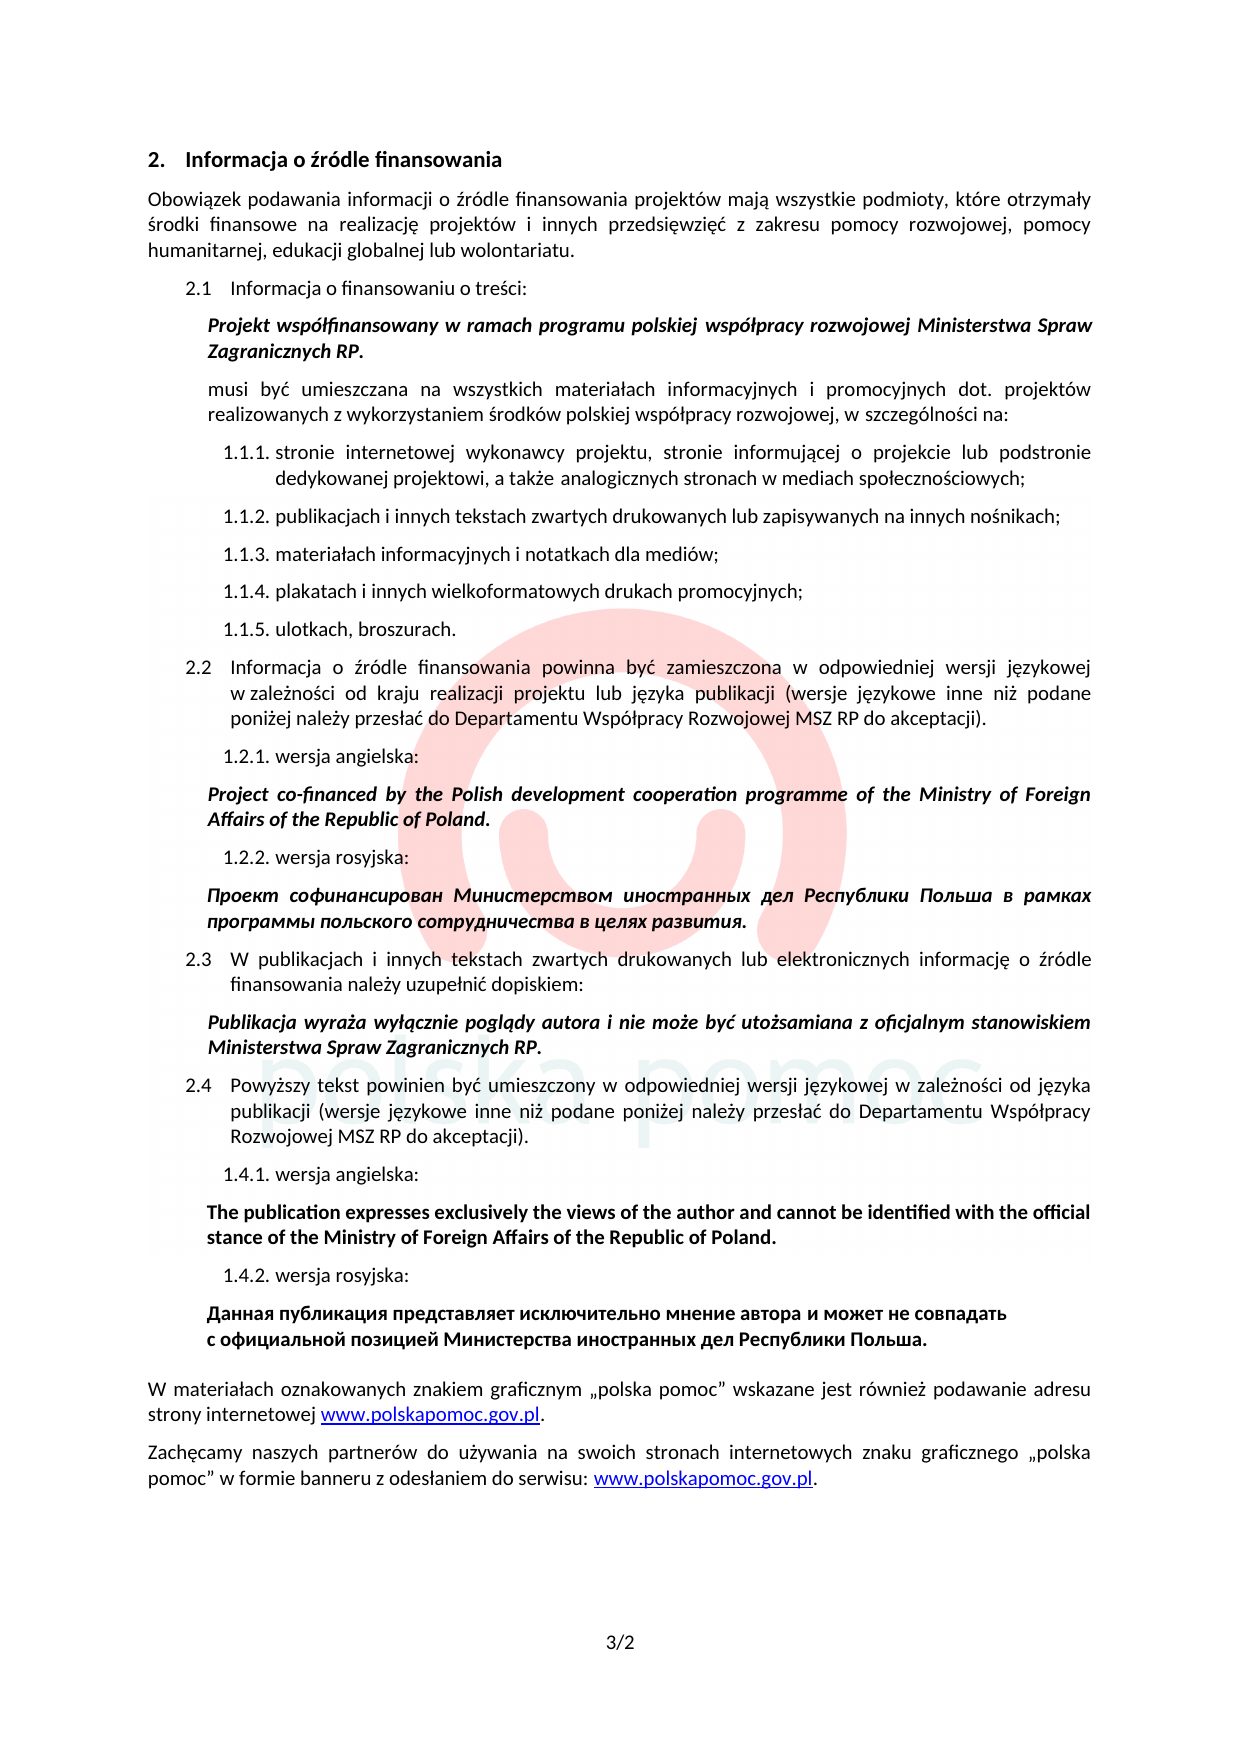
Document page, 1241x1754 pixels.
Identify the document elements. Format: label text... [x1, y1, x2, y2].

text Project co-financed by the Polish development cooperation programme of the Ministry of Foreign Affairs of the Republic of Poland. [208, 781, 1093, 832]
subtitle The publication expresses exclusively the views of the author and cannot be identified with the official stance of the Ministry of Foreign Affairs of the Republic of Poland. [207, 1199, 1093, 1250]
text Publikacja wyraża wyłącznie poglądy autora i nie może być utożsamiana z oficjalnym stanowiskiem Ministerstwa Spraw Zagranicznych RP. [208, 1009, 1093, 1060]
text Projekt współfinansowany w ramach programu polskiej współpracy rozwojowej Ministerstwa Spraw Zagranicznych RP. [208, 313, 1093, 363]
list plakatach i innych wielkoformatowych drukach promocyjnych; [223, 579, 1093, 604]
list wersja angielska: [223, 743, 1093, 769]
text Проект cофинансирован Министерством иностранных дел Республики Польша в рамках программы польского сотрудничества в целях развития. [207, 882, 1093, 933]
text W materiałach oznakowanych znakiem graficznym „polska pomoc” wskazane jest również podawanie adresu strony internetowej www.polskapomoc.gov.pl. [148, 1376, 1093, 1427]
list W publikacjach i innych tekstach zwartych drukowanych lub elektronicznych informację o źródle finansowania należy uzupełnić dopiskiem: [185, 946, 1093, 997]
list wersja angielska: [223, 1161, 1093, 1187]
list wersja rosyjska: [223, 844, 1093, 870]
list materiałach informacyjnych i notatkach dla mediów; [223, 541, 1093, 566]
subtitle Informacja o źródle finansowania [148, 145, 1093, 173]
list stronie internetowej wykonawcy projektu, stronie informującej o projekcie lub podstronie dedykowanej projektowi, a także analogicznych stronach w mediach społecznościowych; [223, 439, 1093, 490]
subtitle Данная публикация представляет исключительно мнение автора и может не совпадать с официальной позицией Министерства иностранных дел Республики Польша. [207, 1300, 1093, 1351]
text Obowiązek podawania informacji o źródle finansowania projektów mają wszystkie podmioty, które otrzymały środki finansowe na realizację projektów i innych przedsięwzięć z zakresu pomocy rozwojowej, pomocy humanitarnej, edukacji globalnej lub wolontariatu. [148, 186, 1093, 262]
text musi być umieszczana na wszystkich materiałach informacyjnych i promocyjnych dot. projektów realizowanych z wykorzystaniem środków polskiej współpracy rozwojowej, w szczególności na: [208, 376, 1093, 427]
list Informacja o finansowaniu o treści: [185, 275, 1093, 300]
text Zachęcamy naszych partnerów do używania na swoich stronach internetowych znaku graficznego „polska pomoc” w formie banneru z odesłaniem do serwisu: www.polskapomoc.gov.pl. [148, 1439, 1093, 1490]
list Informacja o źródle finansowania powinna być zamieszczona w odpowiedniej wersji językowej w zależności od kraju realizacji projektu lub języka publikacji (wersje językowe inne niż podane poniżej należy przesłać do Departamentu Współpracy Rozwojowej MSZ RP do akceptacji). [185, 654, 1093, 731]
list ulotkach, broszurach. [223, 617, 1093, 642]
list Powyższy tekst powinien być umieszczony w odpowiedniej wersji językowej w zależności od języka publikacji (wersje językowe inne niż podane poniżej należy przesłać do Departamentu Współpracy Rozwojowej MSZ RP do akceptacji). [185, 1072, 1093, 1149]
list publikacjach i innych tekstach zwartych drukowanych lub zapisywanych na innych nośnikach; [223, 503, 1093, 528]
list wersja rosyjska: [223, 1262, 1093, 1288]
